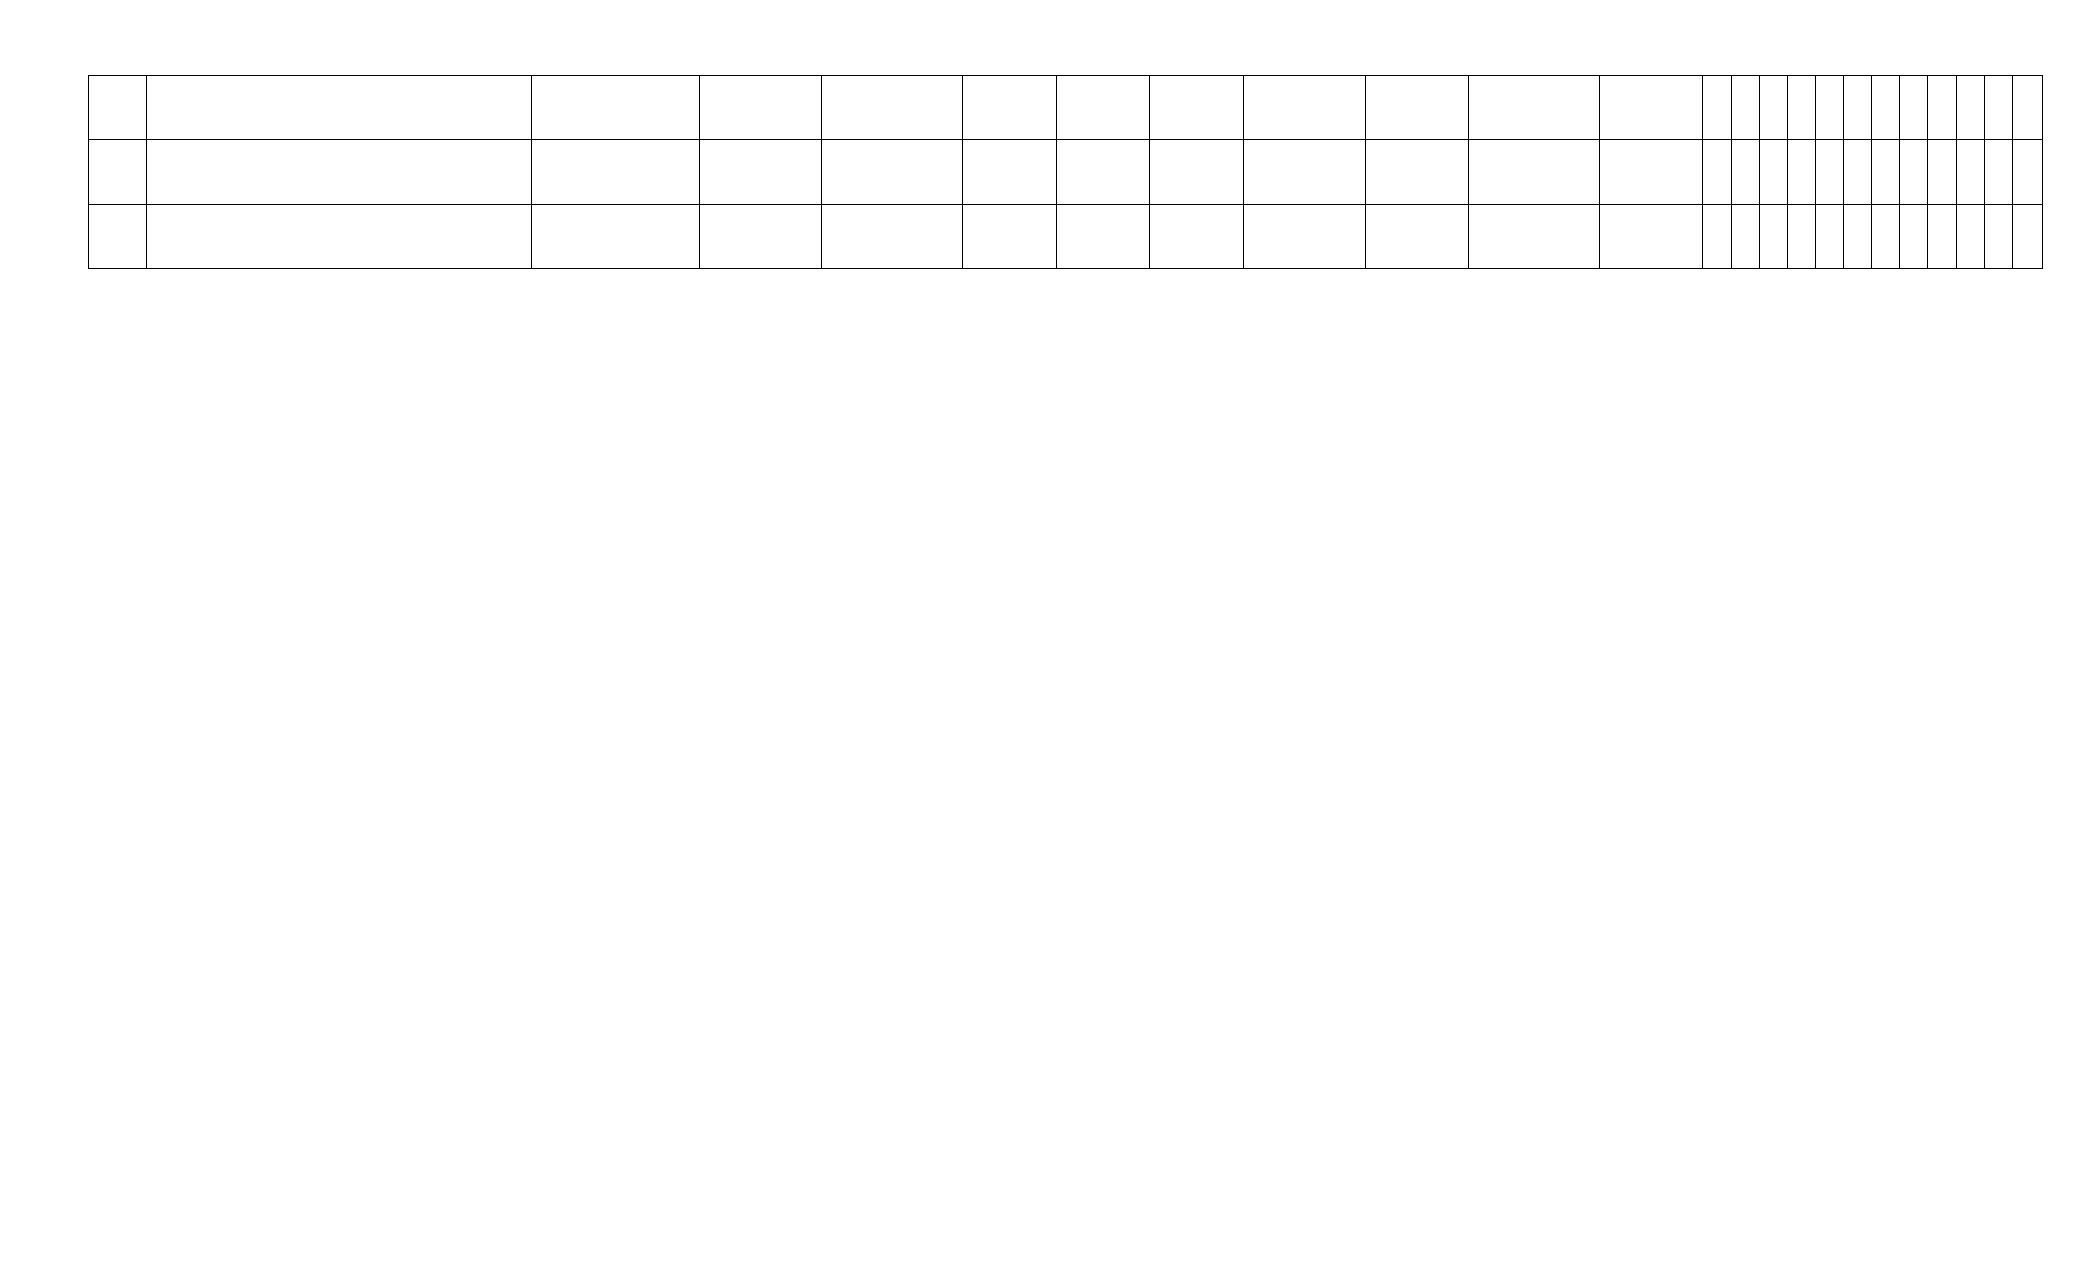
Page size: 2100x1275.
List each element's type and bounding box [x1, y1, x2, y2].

table_cell [1244, 76, 1365, 139]
table_cell [822, 140, 962, 203]
table_cell [1703, 140, 1731, 203]
table_cell [1732, 76, 1759, 139]
table_cell [1928, 76, 1956, 139]
table_cell [147, 205, 531, 268]
table_cell [1469, 205, 1599, 268]
table_cell [1844, 76, 1871, 139]
table_cell [963, 76, 1056, 139]
table_cell [89, 76, 146, 139]
table_cell [1150, 205, 1243, 268]
table_cell [147, 76, 531, 139]
table_cell [1057, 140, 1149, 203]
table_cell [1469, 76, 1599, 139]
table_cell [822, 205, 962, 268]
table_cell [89, 140, 146, 203]
table_cell [1900, 205, 1927, 268]
table_cell [1872, 205, 1899, 268]
table_cell [1703, 205, 1731, 268]
table_cell [1600, 76, 1702, 139]
table_cell [532, 76, 699, 139]
table_cell [1816, 76, 1843, 139]
table_cell [1244, 205, 1365, 268]
table_cell [700, 205, 821, 268]
table_cell [700, 140, 821, 203]
table_cell [1150, 140, 1243, 203]
table_cell [147, 140, 531, 203]
table_cell [1900, 140, 1927, 203]
table_cell [700, 76, 821, 139]
table_cell [1957, 76, 1984, 139]
table_cell [1985, 205, 2012, 268]
table_cell [1057, 76, 1149, 139]
table_cell [1703, 76, 1731, 139]
table_cell [1928, 205, 1956, 268]
table_cell [1872, 76, 1899, 139]
table_cell [1366, 205, 1468, 268]
table_cell [1366, 140, 1468, 203]
table_cell [1150, 76, 1243, 139]
table_cell [1985, 140, 2012, 203]
table_cell [1816, 205, 1843, 268]
table_cell [1872, 140, 1899, 203]
table_cell [1469, 140, 1599, 203]
table_cell [2013, 205, 2042, 268]
table_cell [1366, 76, 1468, 139]
table_cell [1760, 76, 1787, 139]
table_cell [1844, 205, 1871, 268]
table_cell [1760, 205, 1787, 268]
table_cell [1600, 140, 1702, 203]
table_cell [2013, 76, 2042, 139]
table_cell [1788, 205, 1815, 268]
table_cell [963, 205, 1056, 268]
table_cell [1788, 140, 1815, 203]
table_cell [1844, 140, 1871, 203]
table_cell [1957, 205, 1984, 268]
table_cell [1957, 140, 1984, 203]
table_cell [89, 205, 146, 268]
table_cell [532, 140, 699, 203]
table_cell [532, 205, 699, 268]
table_cell [1760, 140, 1787, 203]
table_cell [963, 140, 1056, 203]
table_cell [1732, 205, 1759, 268]
table_cell [1788, 76, 1815, 139]
table_cell [1244, 140, 1365, 203]
table_cell [1900, 76, 1927, 139]
table_cell [2013, 140, 2042, 203]
table_cell [1816, 140, 1843, 203]
table_cell [1732, 140, 1759, 203]
table_cell [1057, 205, 1149, 268]
table_cell [822, 76, 962, 139]
table_cell [1928, 140, 1956, 203]
table_cell [1600, 205, 1702, 268]
table_cell [1985, 76, 2012, 139]
